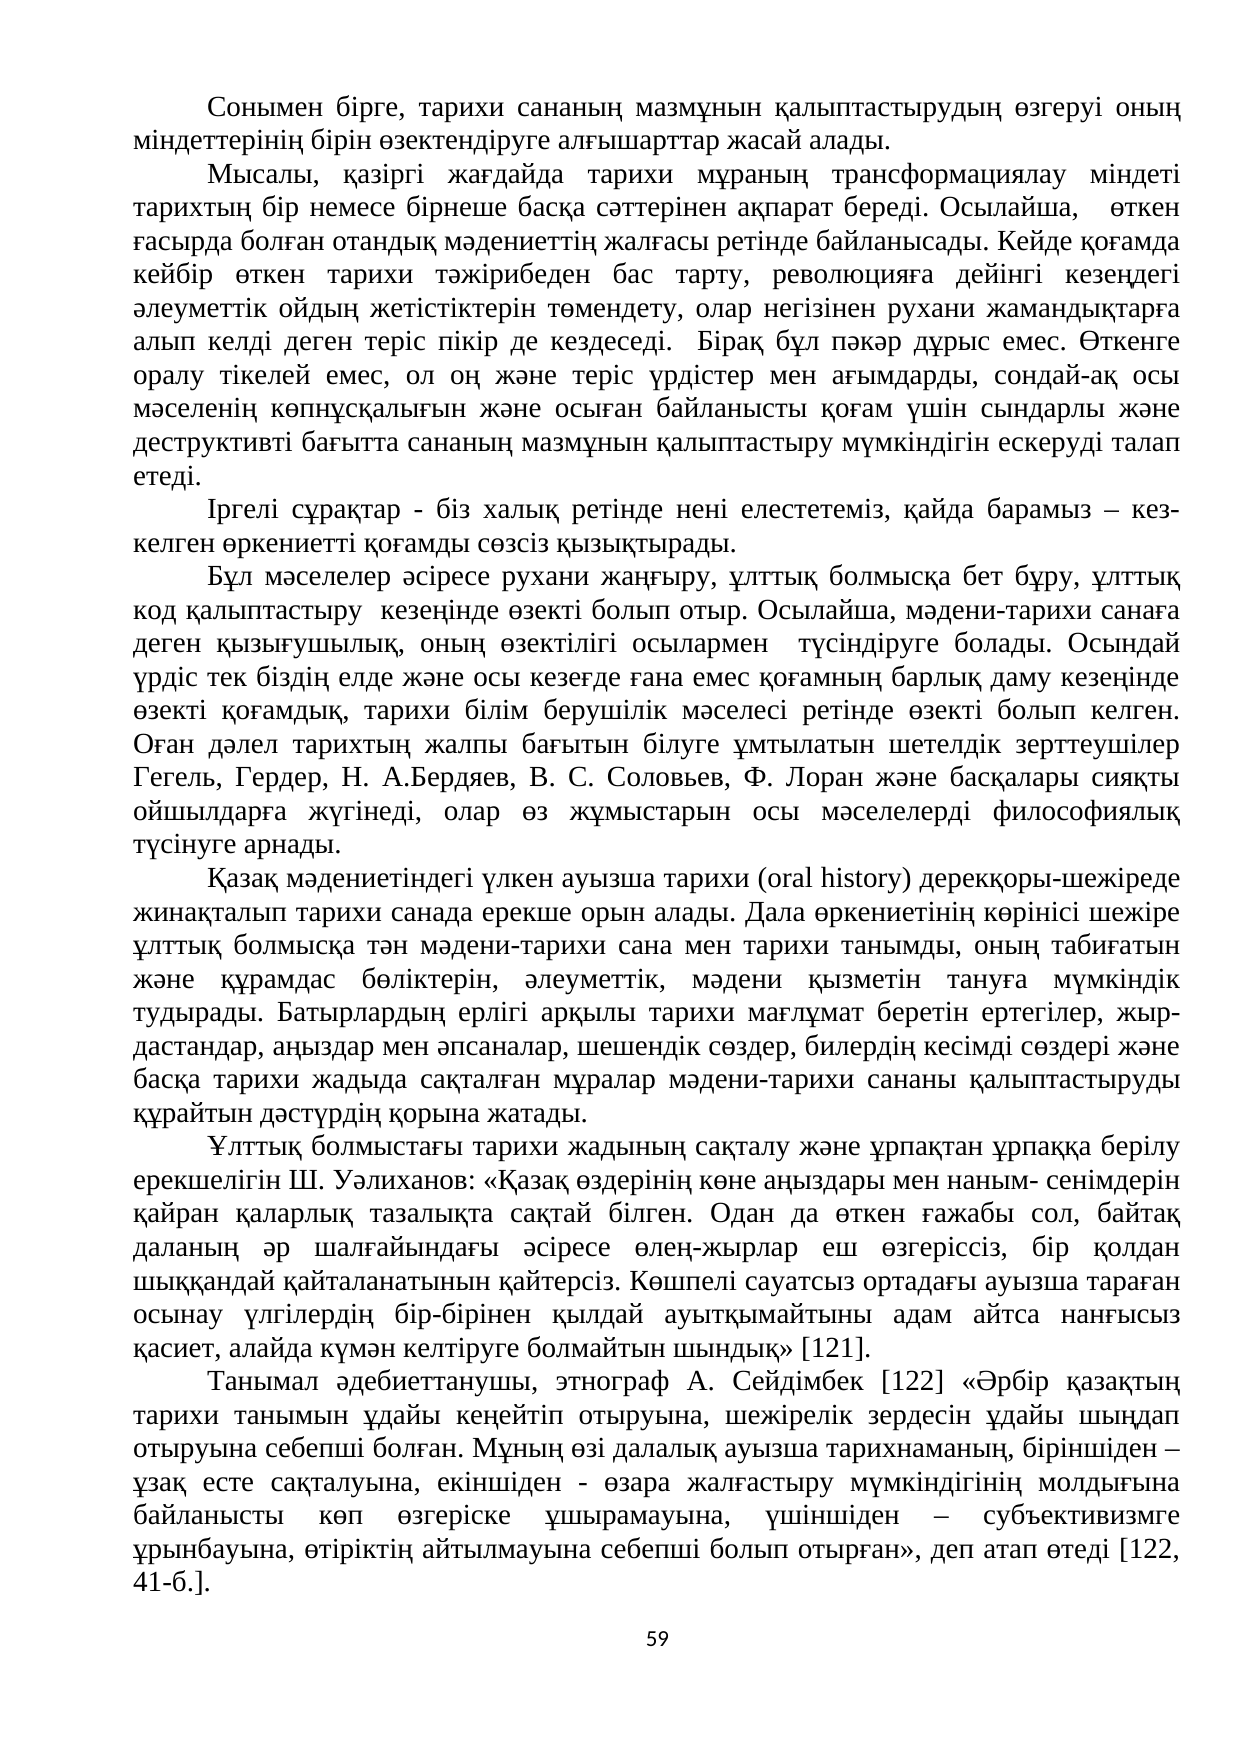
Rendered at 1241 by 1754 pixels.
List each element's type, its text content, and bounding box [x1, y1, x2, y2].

text Танымал әдебиеттанушы, этнограф А. Сейдімбек [122] «Әрбір қазақтың тарихи танымын ұдайы кеңейтіп отыруына, шежірелік зердесін ұдайы шыңдап отыруына себепші болған. Мұның өзі далалық ауызша тарихнаманың, біріншіден – ұзақ есте сақталуына, екіншіден - өзара жалғастыру мүмкіндігінің молдығына байланысты көп өзгеріске ұшырамауына, үшіншіден – субъективизмге ұрынбауына, өтіріктің айтылмауына себепші болып отырған», деп атап өтеді [122, 41-б.]. [133, 1363, 1181, 1598]
text Ұлттық болмыстағы тарихи жадының сақталу және ұрпақтан ұрпаққа берілу ерекшелігін Ш. Уәлиханов: «Қазақ өздерінің көне аңыздары мен наным- сенімдерін қайран қаларлық тазалықта сақтай білген. Одан да өткен ғажабы сол, байтақ даланың әр шалғайындағы әсіресе өлең-жырлар еш өзгеріссіз, бір қолдан шыққандай қайталанатынын қайтерсіз. Көшпелі сауатсыз ортадағы ауызша тараған осынау үлгілердің бір-бірінен қылдай ауытқымайтыны адам айтса нанғысыз қасиет, алайда күмән келтіруге болмайтын шындық» [121]. [133, 1128, 1181, 1363]
text Сонымен бірге, тарихи сананың мазмұнын қалыптастырудың өзгеруі оның міндеттерінің бірін өзектендіруге алғышарттар жасай алады. [133, 89, 1181, 156]
text Қазақ мәдениетіндегі үлкен ауызша тарихи (oral history) дерекқоры-шежіреде жинақталып тарихи санада ерекше орын алады. Дала өркениетінің көрінісі шежіре ұлттық болмысқа тән мәдени-тарихи сана мен тарихи танымды, оның табиғатын және құрамдаc бөліктерін, әлеуметтік, мәдени қызметін тануға мүмкіндік тудырады. Батырлардың ерлігі арқылы тарихи мағлұмат беретін ертегілер, жыр-дастандар, аңыздар мен әпсаналар, шешендік сөздер, билердің кесімді сөздері және басқа тарихи жадыда сақталған мұралар мәдени-тарихи сананы қалыптастыруды құрайтын дәстүрдің қорына жатады. [133, 860, 1181, 1128]
text Бұл мәселелер әсіресе рухани жаңғыру, ұлттық болмысқа бет бұру, ұлттық код қалыптастыру кезеңінде өзекті болып отыр. Осылайша, мәдени-тарихи санаға деген қызығушылық, оның өзектілігі осылармен түсіндіруге болады. Осындай үрдіс тек біздің елде және осы кезеғде ғана емес қоғамның барлық даму кезеңінде өзекті қоғамдық, тарихи білім берушілік мәселесі ретінде өзекті болып келген. Оған дәлел тарихтың жалпы бағытын білуге ұмтылатын шетелдік зерттеушілер Гегель, Гердер, Н. А.Бердяев, В. С. Соловьев, Ф. Лоран және басқалары сияқты ойшылдарға жүгінеді, олар өз жұмыстарын осы мәселелерді философиялық түсінуге арнады. [133, 558, 1181, 860]
text Мысалы, қазіргі жағдайда тарихи мұраның трансформациялау міндеті тарихтың бір немесе бірнеше басқа сәттерінен ақпарат береді. Осылайша, өткен ғасырда болған отандық мәдениеттің жалғасы ретінде байланысады. Кейде қоғамда кейбір өткен тарихи тәжірибеден бас тарту, революцияға дейінгі кезеңдегі әлеуметтік ойдың жетістіктерін төмендету, олар негізінен рухани жамандықтарға алып келді деген теріс пікір де кездеседі. Бірақ бұл пәкәр дұрыс емес. Өткенге оралу тікелей емес, ол оң және теріс үрдістер мен ағымдарды, сондай-ақ осы мәселенің көпнұсқалығын және осыған байланысты қоғам үшін сындарлы және деструктивті бағытта сананың мазмұнын қалыптастыру мүмкіндігін ескеруді талап етеді. [133, 156, 1181, 491]
text Іргелі сұрақтар - біз халық ретінде нені елестетеміз, қайда барамыз – кез-келген өркениетті қоғамды сөзсіз қызықтырады. [133, 491, 1181, 558]
